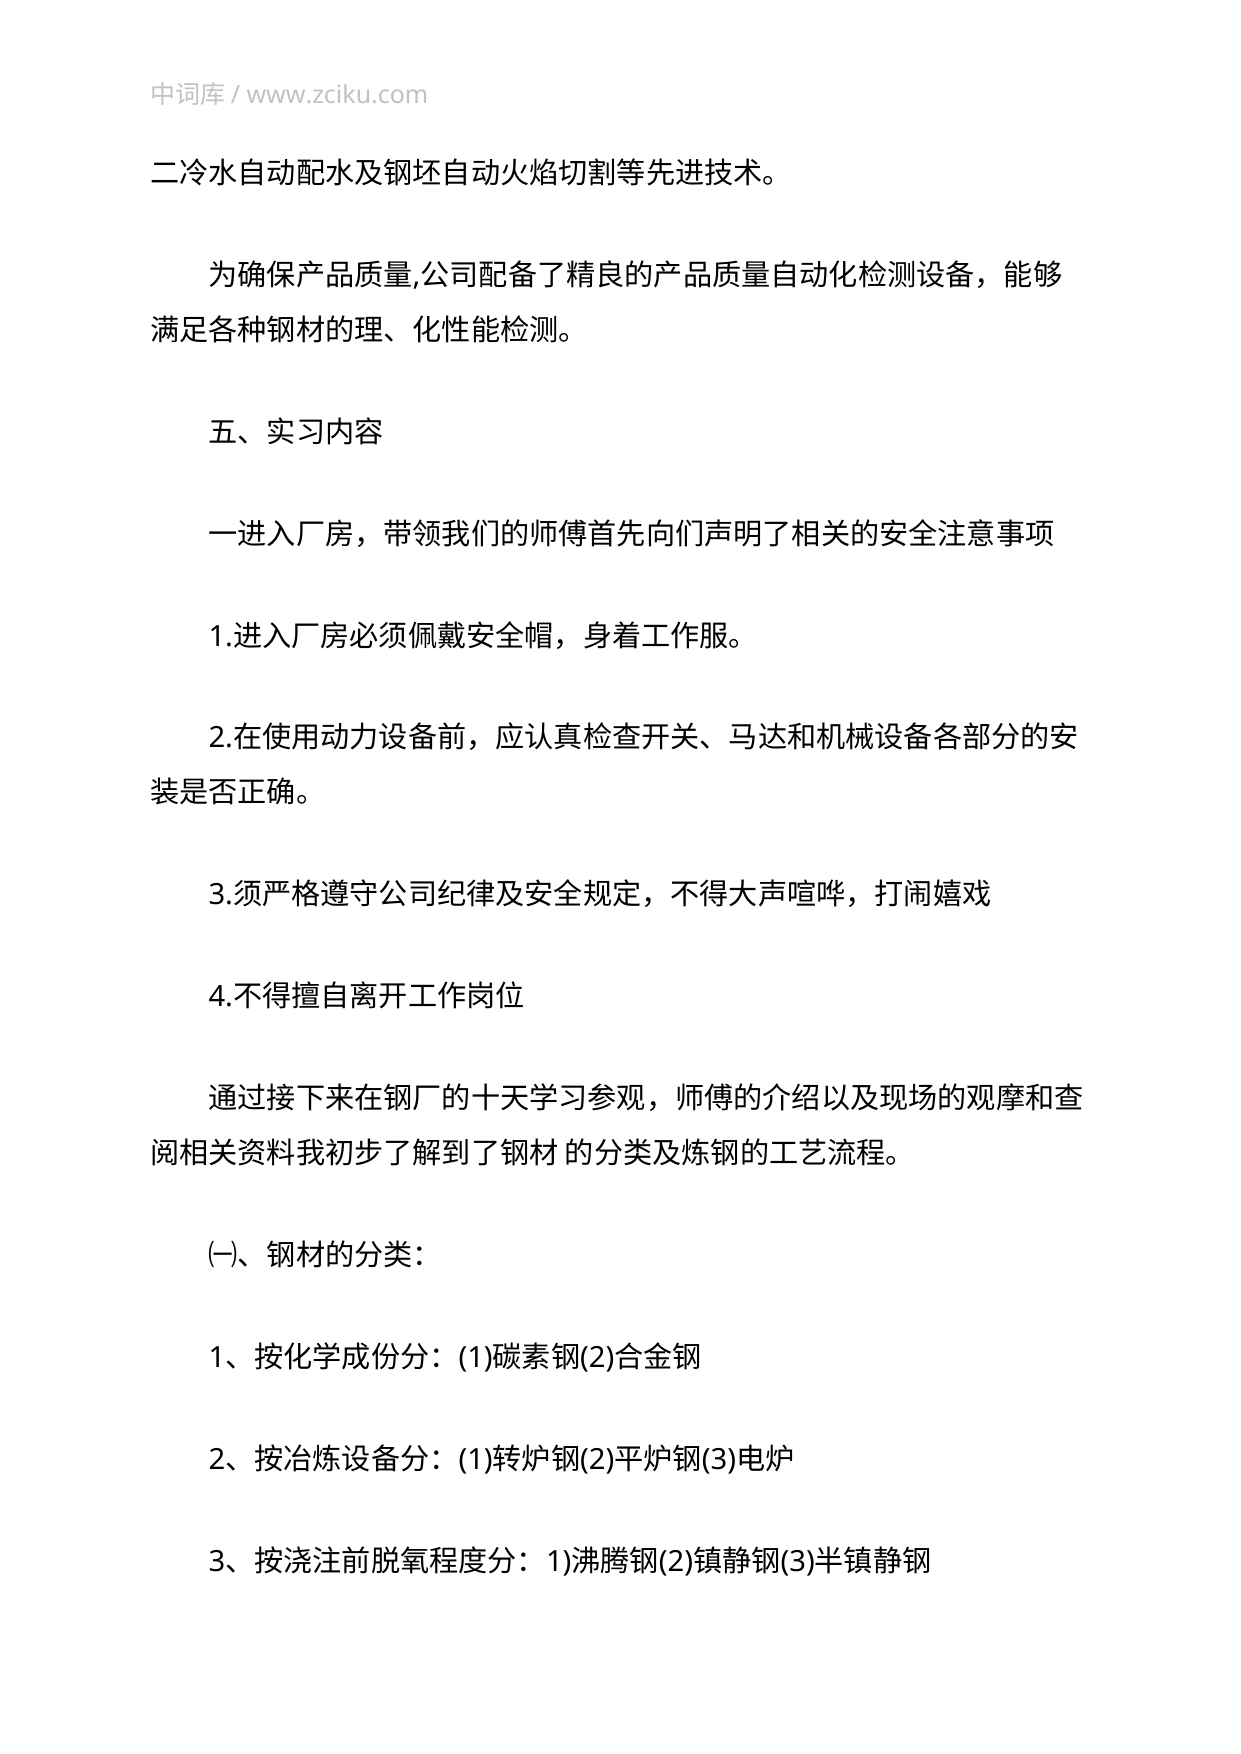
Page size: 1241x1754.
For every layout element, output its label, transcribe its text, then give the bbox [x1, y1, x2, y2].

text ㈠、钢材的分类： [150, 1231, 1090, 1274]
text 1.进入厂房必须佩戴安全帽，身着工作服。 [150, 612, 1090, 654]
text 2、按冶炼设备分：(1)转炉钢(2)平炉钢(3)电炉 [150, 1435, 1090, 1478]
text 一进入厂房，带领我们的师傅首先向们声明了相关的安全注意事项 [150, 510, 1090, 553]
text 3.须严格遵守公司纪律及安全规定，不得大声喧哗，打闹嬉戏 [150, 871, 1090, 913]
text 为确保产品质量,公司配备了精良的产品质量自动化检测设备，能够满足各种钢材的理、化性能检测。 [150, 252, 1090, 349]
text 通过接下来在钢厂的十天学习参观，师傅的介绍以及现场的观摩和查阅相关资料我初步了解到了钢材 的分类及炼钢的工艺流程。 [150, 1075, 1090, 1172]
text 2.在使用动力设备前，应认真检查开关、马达和机械设备各部分的安装是否正确。 [150, 714, 1090, 811]
text 1、按化学成份分：(1)碳素钢(2)合金钢 [150, 1333, 1090, 1376]
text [150, 150, 1090, 192]
text 五、实习内容 [150, 408, 1090, 451]
text 3、按浇注前脱氧程度分：1)沸腾钢(2)镇静钢(3)半镇静钢 [150, 1537, 1090, 1579]
text 4.不得擅自离开工作岗位 [150, 973, 1090, 1015]
